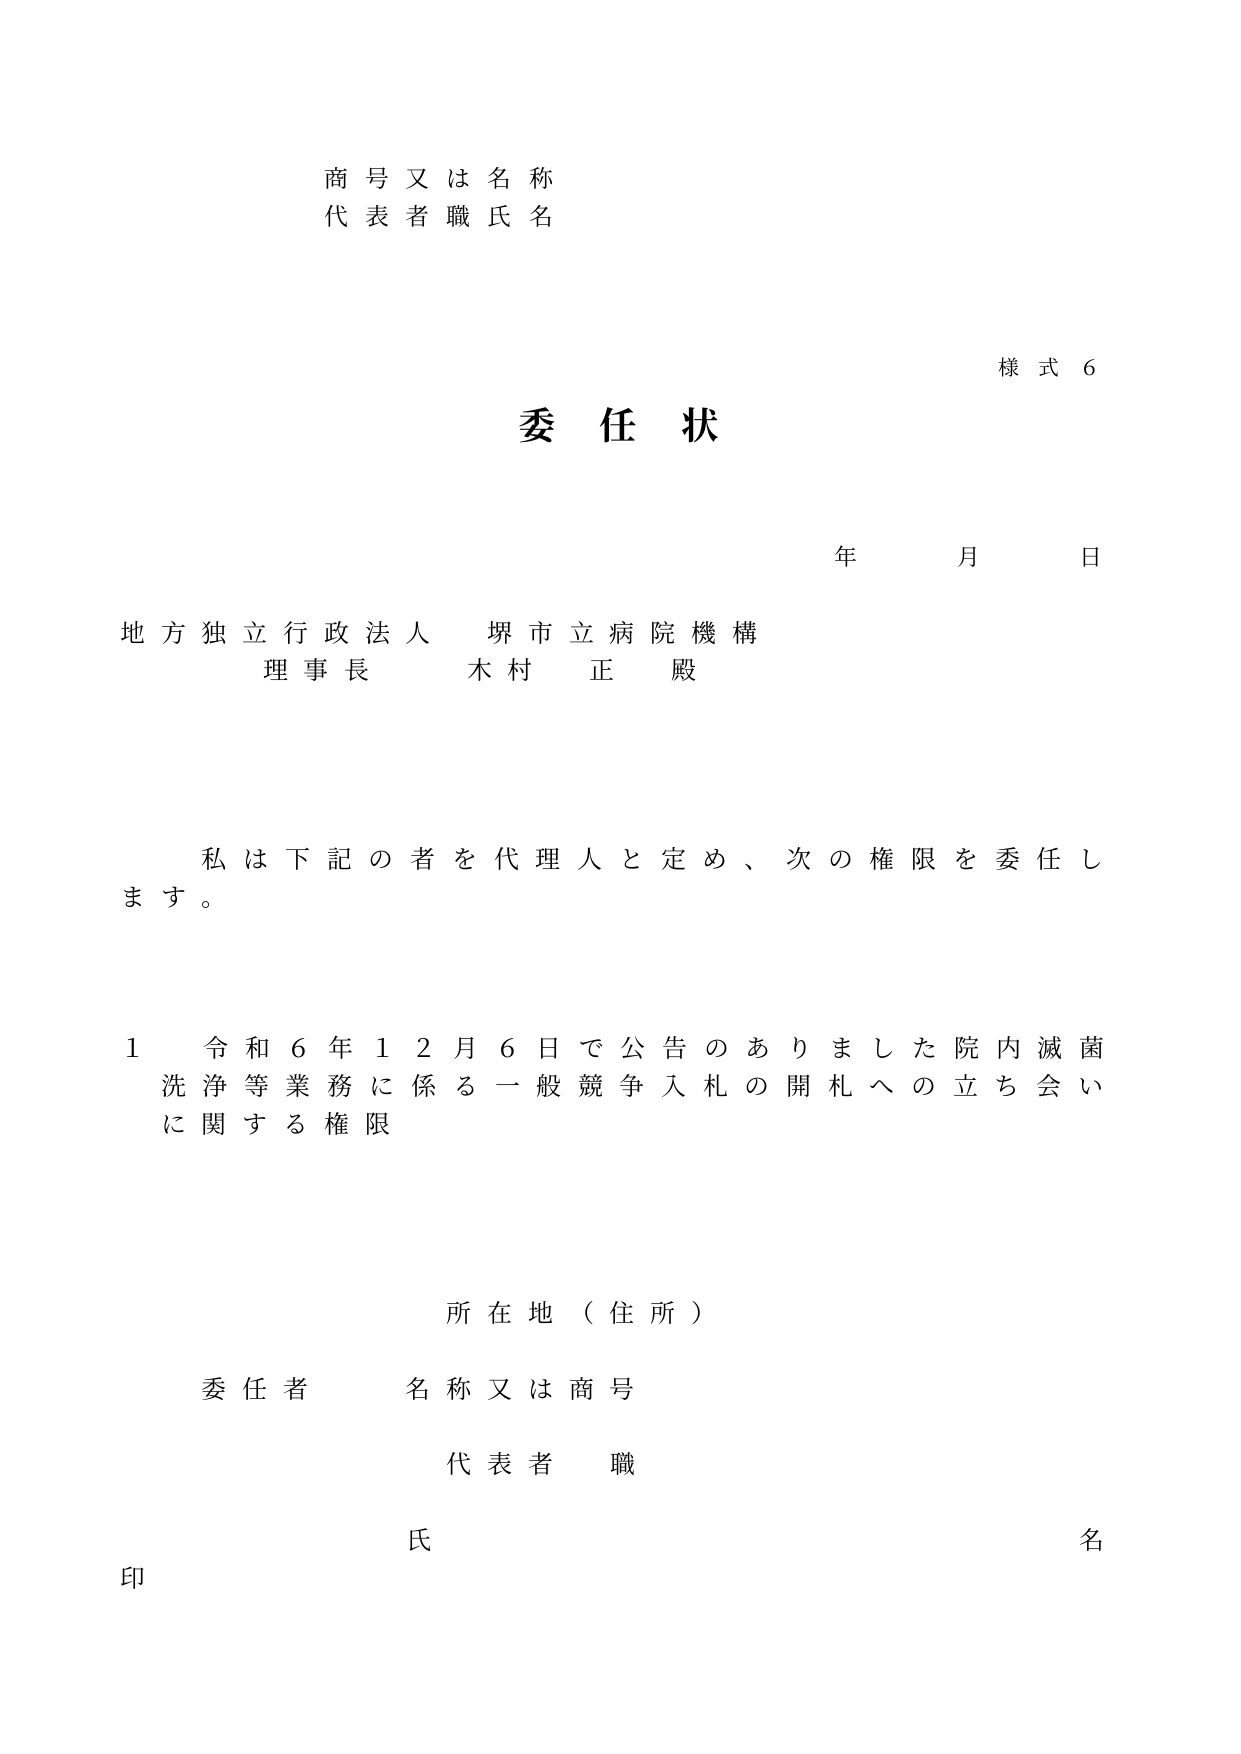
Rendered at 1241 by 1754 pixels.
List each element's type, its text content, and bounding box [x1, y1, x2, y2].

text 様式６ [120, 348, 1120, 385]
text 氏名 印 [120, 1520, 1120, 1595]
text 委 任 状 [120, 385, 1120, 461]
text 商号又は名称 [311, 158, 1120, 196]
text 代表者 職 [120, 1444, 1120, 1482]
text 私は下記の者を代理人と定め、次の権限を委任します。 [120, 839, 1120, 915]
text 地方独立行政法人 堺市立病院機構 [120, 612, 1120, 650]
text 所在地（住所） [120, 1293, 1120, 1331]
text １ 令和６年１２月６日で公告のありました院内滅菌洗浄等業務に係る一般競争入札の開札への立ち会いに関する権限 [120, 1028, 1120, 1142]
text 理事長 木村 正 殿 [120, 650, 1120, 688]
text 委任者 名称又は商号 [120, 1368, 1120, 1406]
text 代表者職氏名 [311, 196, 1120, 234]
text 年 月 日 [120, 537, 1120, 574]
